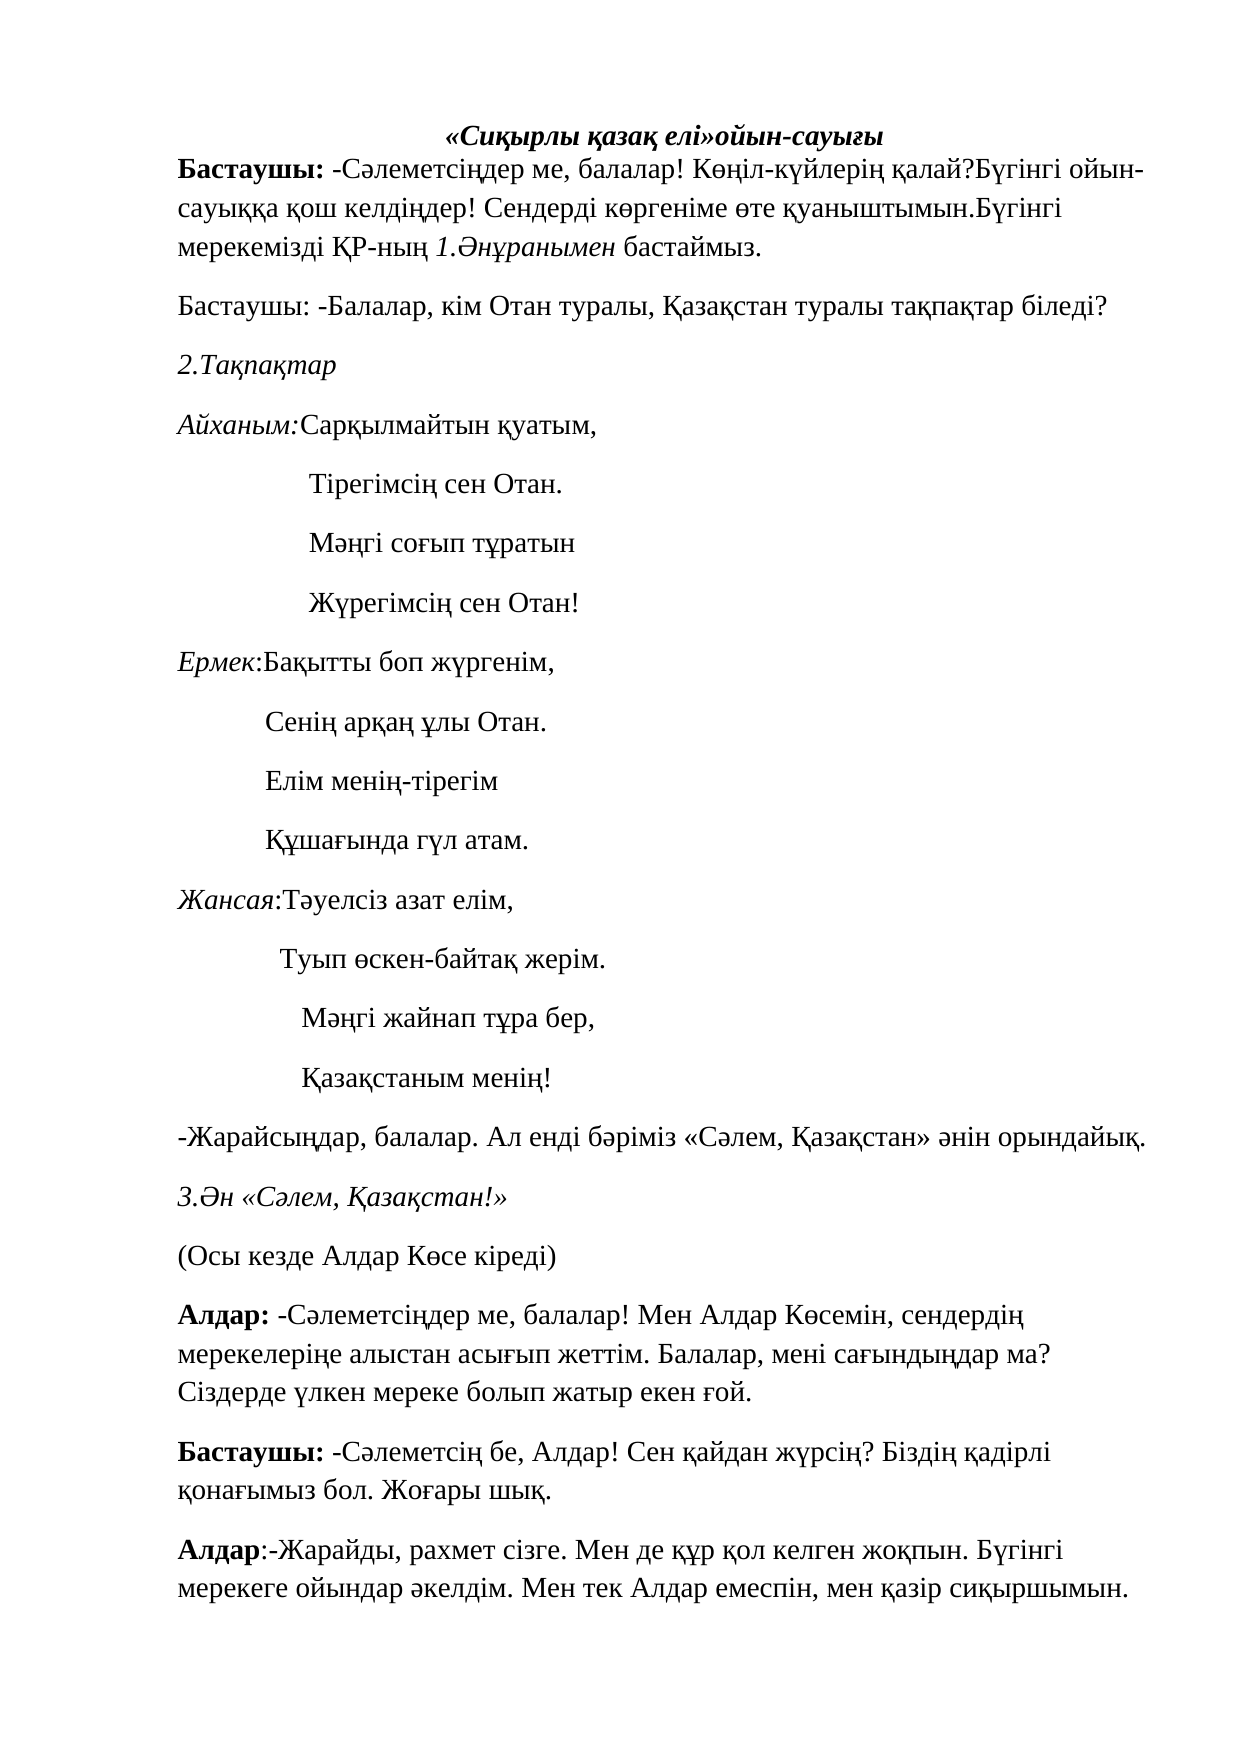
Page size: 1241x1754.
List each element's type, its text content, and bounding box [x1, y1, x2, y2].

text 2.Тақпақтар [177, 347, 1152, 381]
text Мәңгі жайнап тұра бер, [177, 1001, 1152, 1034]
text Бастаушы: -Балалар, кім Отан туралы, Қазақстан туралы тақпақтар біледі? [177, 288, 1152, 322]
text Сенің арқаң ұлы Отан. [177, 704, 1152, 737]
text Ермек:Бақытты боп жүргенім, [177, 644, 1152, 678]
text Елім менің-тірегім [177, 763, 1152, 797]
text «Сиқырлы қазақ елі»ойын-сауығы [177, 118, 1152, 152]
text Жансая:Тәуелсіз азат елім, [177, 882, 1152, 915]
text (Осы кезде Алдар Көсе кіреді) [177, 1238, 1152, 1272]
text Туып өскен-байтақ жерім. [177, 941, 1152, 975]
text Жүрегімсің сен Отан! [177, 585, 1152, 618]
text 3.Ән «Сәлем, Қазақстан!» [177, 1179, 1152, 1212]
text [177, 1532, 1152, 1604]
text Құшағында гүл атам. [177, 822, 1152, 856]
text Айханым:Сарқылмайтын қуатым, [177, 407, 1152, 440]
text Қазақстаным менің! [177, 1060, 1152, 1093]
text -Жарайсыңдар, балалар. Ал енді бәріміз «Сәлем, Қазақстан» әнін орындайық. [177, 1119, 1152, 1153]
text Бастаушы: -Сәлеметсіңдер ме, балалар! Көңіл-күйлерің қалай?Бүгінгі ойын-сауыққа қош келдіңдер! Сендерді көргеніме өте қуаныштымын.Бүгінгі мерекемізді ҚР-ның 1.Әнұранымен бастаймыз. [177, 152, 1152, 262]
text Бастаушы: -Сәлеметсің бе, Алдар! Сен қайдан жүрсің? Біздің қадірлі қонағымыз бол. Жоғары шық. [177, 1434, 1152, 1506]
text Мәңгі соғып тұратын [177, 526, 1152, 559]
text Алдар: -Сәлеметсіңдер ме, балалар! Мен Алдар Көсемін, сендердің мерекелеріңе алыстан асығып жеттім. Балалар, мені сағындыңдар ма? Сіздерде үлкен мереке болып жатыр екен ғой. [177, 1297, 1152, 1408]
text Тірегімсің сен Отан. [177, 466, 1152, 500]
